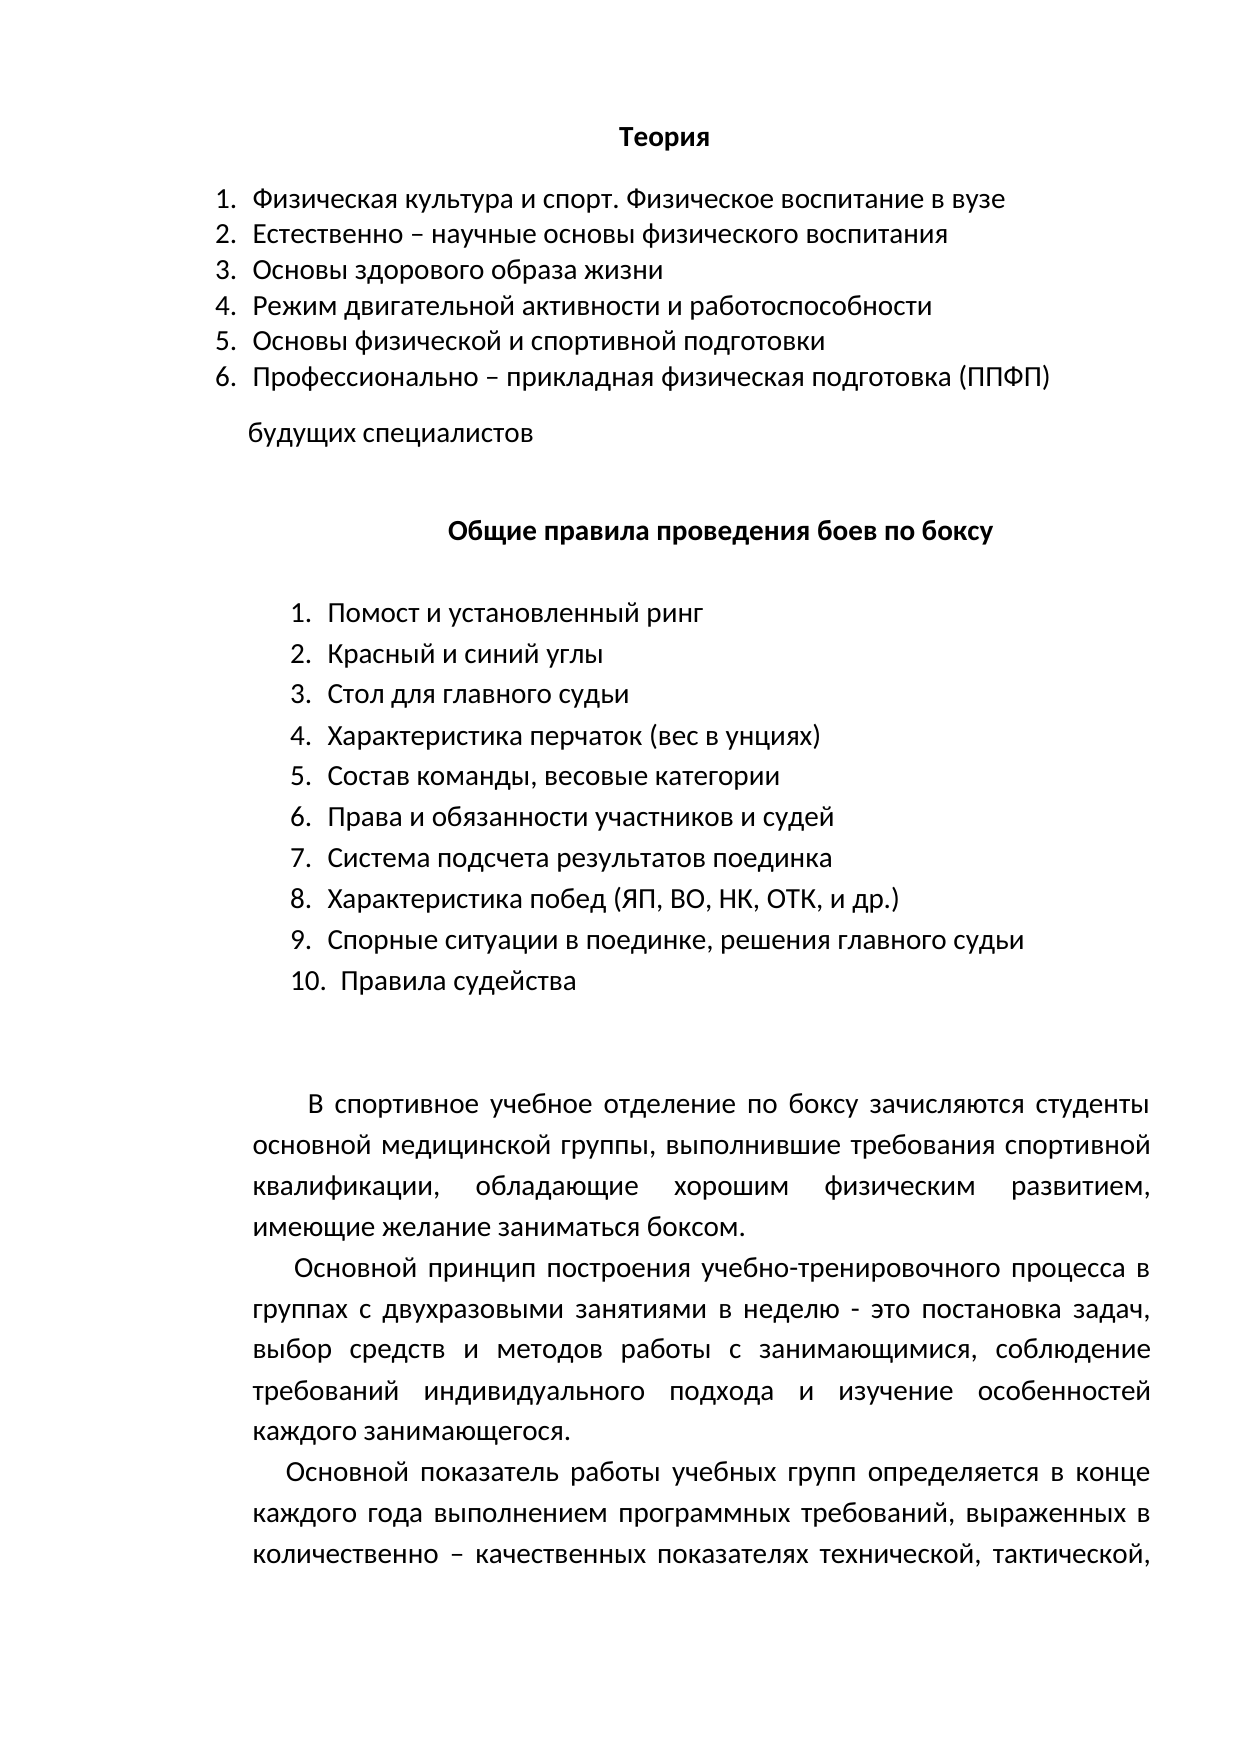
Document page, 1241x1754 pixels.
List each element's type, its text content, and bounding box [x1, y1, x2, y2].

list В спортивное учебное отделение по боксу зачисляются студенты основной медицинской группы, выполнившие требования спортивной квалификации, обладающие хорошим физическим развитием, имеющие желание заниматься боксом. [252, 1085, 1152, 1243]
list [252, 1453, 1152, 1571]
list Профессионально – прикладная физическая подготовка (ППФП) [215, 358, 1152, 394]
list Общие правила проведения боев по боксу [290, 512, 1152, 547]
list Состав команды, весовые категории [290, 757, 1152, 793]
list Характеристика перчаток (вес в унциях) [290, 717, 1152, 752]
list Помост и установленный ринг [290, 594, 1152, 629]
list Основы здорового образа жизни [215, 251, 1152, 287]
list Характеристика побед (ЯП, ВО, НК, ОТК, и др.) [290, 880, 1152, 916]
list Спорные ситуации в поединке, решения главного судьи [290, 921, 1152, 957]
list Режим двигательной активности и работоспособности [215, 287, 1152, 322]
list Основы физической и спортивной подготовки [215, 322, 1152, 358]
list Физическая культура и спорт. Физическое воспитание в вузе [215, 180, 1152, 216]
list Стол для главного судьи [290, 676, 1152, 711]
text Теория [133, 118, 1152, 154]
list Система подсчета результатов поединка [290, 839, 1152, 875]
list Правила судейства [290, 962, 1152, 998]
list Права и обязанности участников и судей [290, 798, 1152, 834]
list Естественно – научные основы физического воспитания [215, 216, 1152, 251]
list Красный и синий углы [290, 635, 1152, 670]
list Основной принцип построения учебно-тренировочного процесса в группах с двухразовыми занятиями в неделю - это постановка задач, выбор средств и методов работы с занимающимися, соблюдение требований индивидуального подхода и изучение особенностей каждого занимающегося. [252, 1249, 1152, 1448]
text будущих специалистов [215, 414, 1152, 450]
